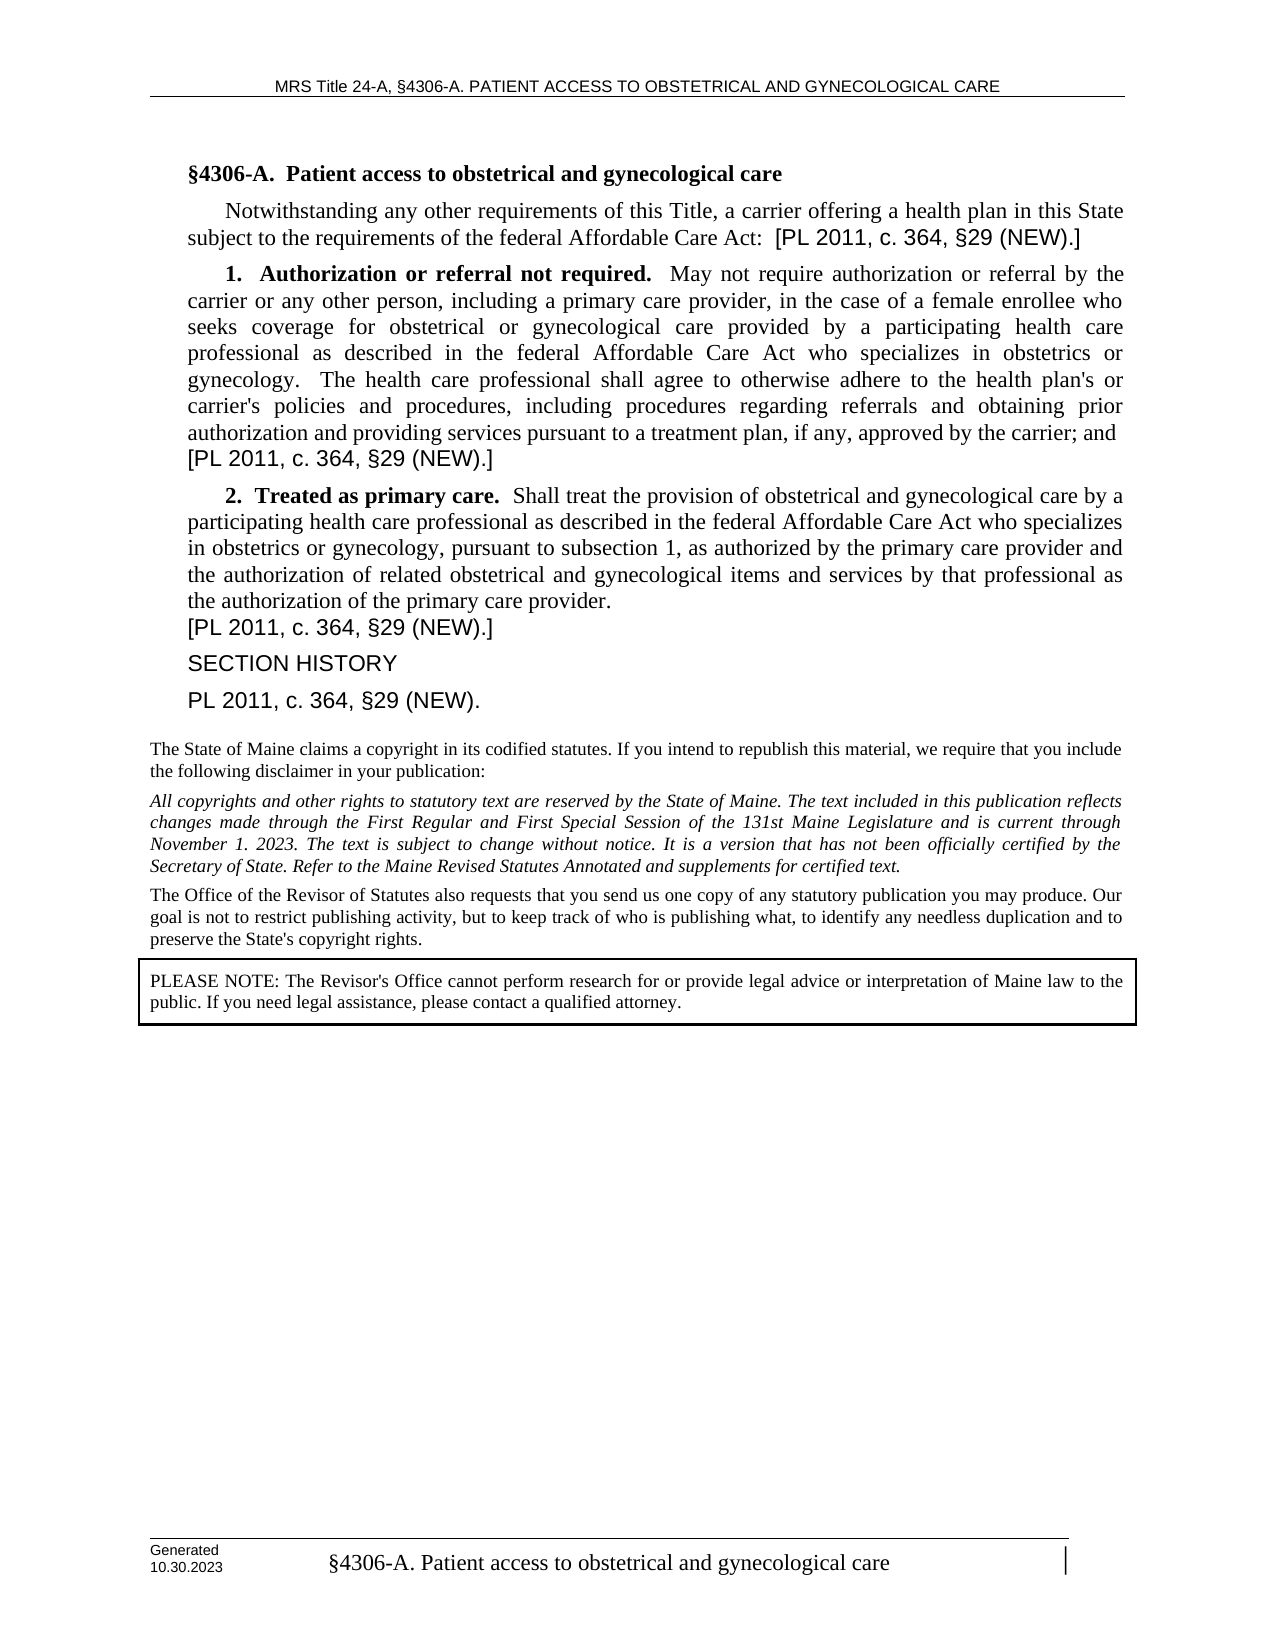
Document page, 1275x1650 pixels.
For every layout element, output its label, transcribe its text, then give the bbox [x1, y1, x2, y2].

text Notwithstanding any other requirements of this Title, a carrier offering a health plan in this State subject to the requirements of the federal Affordable Care Act: [PL 2011, c. 364, §29 (NEW).] [187, 197, 1125, 250]
text 2. Treated as primary care. Shall treat the provision of obstetrical and gynecological care by a participating health care professional as described in the federal Affordable Care Act who specializes in obstetrics or gynecology, pursuant to subsection 1, as authorized by the primary care provider and the authorization of related obstetrical and gynecological items and services by that professional as the authorization of the primary care provider. [187, 482, 1125, 613]
text 1. Authorization or referral not required. May not require authorization or referral by the carrier or any other person, including a primary care provider, in the case of a female enrollee who seeks coverage for obstetrical or gynecological care provided by a participating health care professional as described in the federal Affordable Care Act who specializes in obstetrics or gynecology. The health care professional shall agree to otherwise adhere to the health plan's or carrier's policies and procedures, including procedures regarding referrals and obtaining prior authorization and providing services pursuant to a treatment plan, if any, approved by the carrier; and [187, 260, 1125, 445]
text PL 2011, c. 364, §29 (NEW). [187, 687, 1125, 713]
text All copyrights and other rights to statutory text are reserved by the State of Maine. The text included in this publication reflects changes made through the First Regular and First Special Session of the 131st Maine Legislature and is current through November 1. 2023 . The text is subject to change without notice. It is a version that has not been officially certified by the Secretary of State. Refer to the Maine Revised Statutes Annotated and supplements for certified text. [150, 790, 1125, 876]
text SECTION HISTORY [187, 650, 1125, 677]
text The Office of the Revisor of Statutes also requests that you send us one copy of any statutory publication you may produce. Our goal is not to restrict publishing activity, but to keep track of who is publishing what, to identify any needless duplication and to preserve the State's copyright rights. [150, 884, 1125, 949]
text PLEASE NOTE: The Revisor's Office cannot perform research for or provide legal advice or interpretation of Maine law to the public. If you need legal assistance, please contact a qualified attorney. [140, 960, 1135, 1023]
text The State of Maine claims a copyright in its codified statutes. If you intend to republish this material, we require that you include the following disclaimer in your publication: [150, 738, 1125, 781]
text [PL 2011, c. 364, §29 (NEW).] [187, 613, 1125, 640]
text §4306-A. Patient access to obstetrical and gynecological care [187, 160, 1125, 187]
text [PL 2011, c. 364, §29 (NEW).] [187, 445, 1125, 471]
